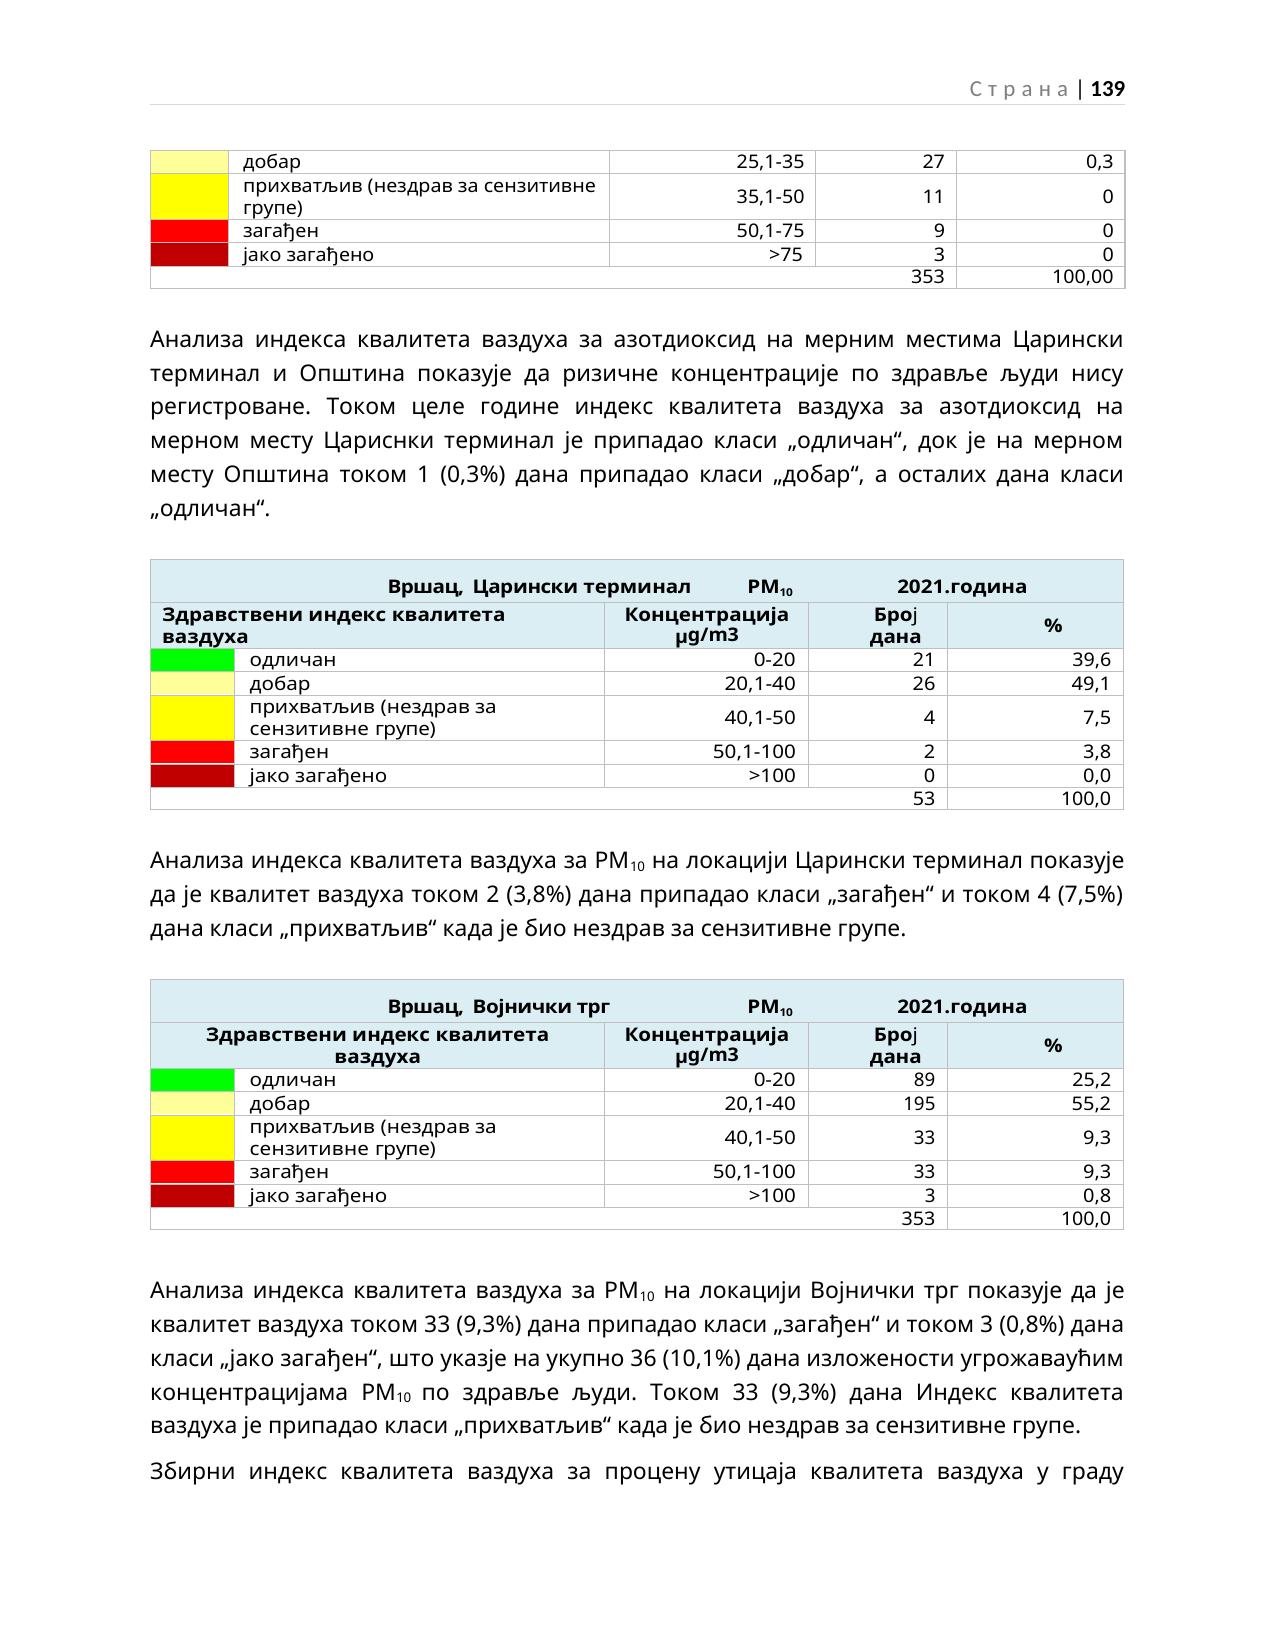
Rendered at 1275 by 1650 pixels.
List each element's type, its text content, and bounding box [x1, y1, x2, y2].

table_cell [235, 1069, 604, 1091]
text Анализа индекса квалитета ваздуха за PM10 на локацији Царински терминал показује да је квалитет ваздуха током 2 (3,8%) дана припадао класи „загађен“ и током 4 (7,5%) дана класи „прихватљив“ када је био нездрав за сензитивне групе. [150, 844, 1125, 943]
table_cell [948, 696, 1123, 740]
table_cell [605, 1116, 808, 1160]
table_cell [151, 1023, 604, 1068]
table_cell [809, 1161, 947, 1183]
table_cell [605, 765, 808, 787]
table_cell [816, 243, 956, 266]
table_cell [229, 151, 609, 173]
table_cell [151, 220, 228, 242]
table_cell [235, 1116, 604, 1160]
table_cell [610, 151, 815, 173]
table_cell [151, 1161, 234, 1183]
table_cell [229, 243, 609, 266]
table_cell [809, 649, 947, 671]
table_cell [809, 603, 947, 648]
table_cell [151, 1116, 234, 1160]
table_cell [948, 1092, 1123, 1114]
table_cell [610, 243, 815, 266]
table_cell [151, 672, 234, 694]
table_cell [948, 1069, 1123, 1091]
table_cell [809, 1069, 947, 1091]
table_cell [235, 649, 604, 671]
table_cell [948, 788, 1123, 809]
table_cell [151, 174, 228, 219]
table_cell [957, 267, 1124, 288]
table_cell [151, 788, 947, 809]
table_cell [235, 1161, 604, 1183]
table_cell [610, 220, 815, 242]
text Анализа индекса квалитета ваздуха за PM10 на локацији Војнички трг показује да је квалитет ваздуха током 33 (9,3%) дана припадао класи „загађен“ и током 3 (0,8%) дана класи „јако загађен“, што указје на укупно 36 (10,1%) дана изложености угрожаваућим концентрацијама PM10 по здравље људи. Током 33 (9,3%) дана Индекс квалитета ваздуха је припадао класи „прихватљив“ када је био нездрав за сензитивне групе. [150, 1274, 1125, 1440]
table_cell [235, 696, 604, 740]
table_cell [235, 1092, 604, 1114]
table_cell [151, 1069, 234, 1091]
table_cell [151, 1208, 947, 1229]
text Анализа индекса квалитета ваздуха за азотдиоксид на мерним местима Царински терминал и Општина показује да ризичне концентрације по здравље људи нису регистроване. Током целе године индекс квалитета ваздуха за азотдиоксид на мерном месту Цариснки терминал је припадао класи „одличан“, док је на мерном месту Општина током 1 (0,3%) дана припадао класи „добар“, а осталих дана класи „одличан“. [150, 323, 1125, 523]
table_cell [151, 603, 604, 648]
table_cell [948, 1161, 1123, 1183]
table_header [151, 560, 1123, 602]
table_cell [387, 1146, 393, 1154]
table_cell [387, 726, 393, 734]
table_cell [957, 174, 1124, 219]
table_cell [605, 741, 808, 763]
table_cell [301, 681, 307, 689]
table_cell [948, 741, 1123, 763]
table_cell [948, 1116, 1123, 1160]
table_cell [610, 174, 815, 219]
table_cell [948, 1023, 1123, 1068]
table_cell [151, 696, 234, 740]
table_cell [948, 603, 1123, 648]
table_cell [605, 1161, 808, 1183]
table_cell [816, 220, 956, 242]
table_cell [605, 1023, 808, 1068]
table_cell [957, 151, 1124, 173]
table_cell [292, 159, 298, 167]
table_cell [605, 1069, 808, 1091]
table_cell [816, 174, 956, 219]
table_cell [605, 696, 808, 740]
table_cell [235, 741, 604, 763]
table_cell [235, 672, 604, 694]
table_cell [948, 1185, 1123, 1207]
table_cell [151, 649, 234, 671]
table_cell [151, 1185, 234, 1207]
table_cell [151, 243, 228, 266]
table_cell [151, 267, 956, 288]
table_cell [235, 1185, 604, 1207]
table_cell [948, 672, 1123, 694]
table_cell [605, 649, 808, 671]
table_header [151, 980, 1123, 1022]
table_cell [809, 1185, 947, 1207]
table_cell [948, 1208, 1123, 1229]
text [150, 1455, 1125, 1486]
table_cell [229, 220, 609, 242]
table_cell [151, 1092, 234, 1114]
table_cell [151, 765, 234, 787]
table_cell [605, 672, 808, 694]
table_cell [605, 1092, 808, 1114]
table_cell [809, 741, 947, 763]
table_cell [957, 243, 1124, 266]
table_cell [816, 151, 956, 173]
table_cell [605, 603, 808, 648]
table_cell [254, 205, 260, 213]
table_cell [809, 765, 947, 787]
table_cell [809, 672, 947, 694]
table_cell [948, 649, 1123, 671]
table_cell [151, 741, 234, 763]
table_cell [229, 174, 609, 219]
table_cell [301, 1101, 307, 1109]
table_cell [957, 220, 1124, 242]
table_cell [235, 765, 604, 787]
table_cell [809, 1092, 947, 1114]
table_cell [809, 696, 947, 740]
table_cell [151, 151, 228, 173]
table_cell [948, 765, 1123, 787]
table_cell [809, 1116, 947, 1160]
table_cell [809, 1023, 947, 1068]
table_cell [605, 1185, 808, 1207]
